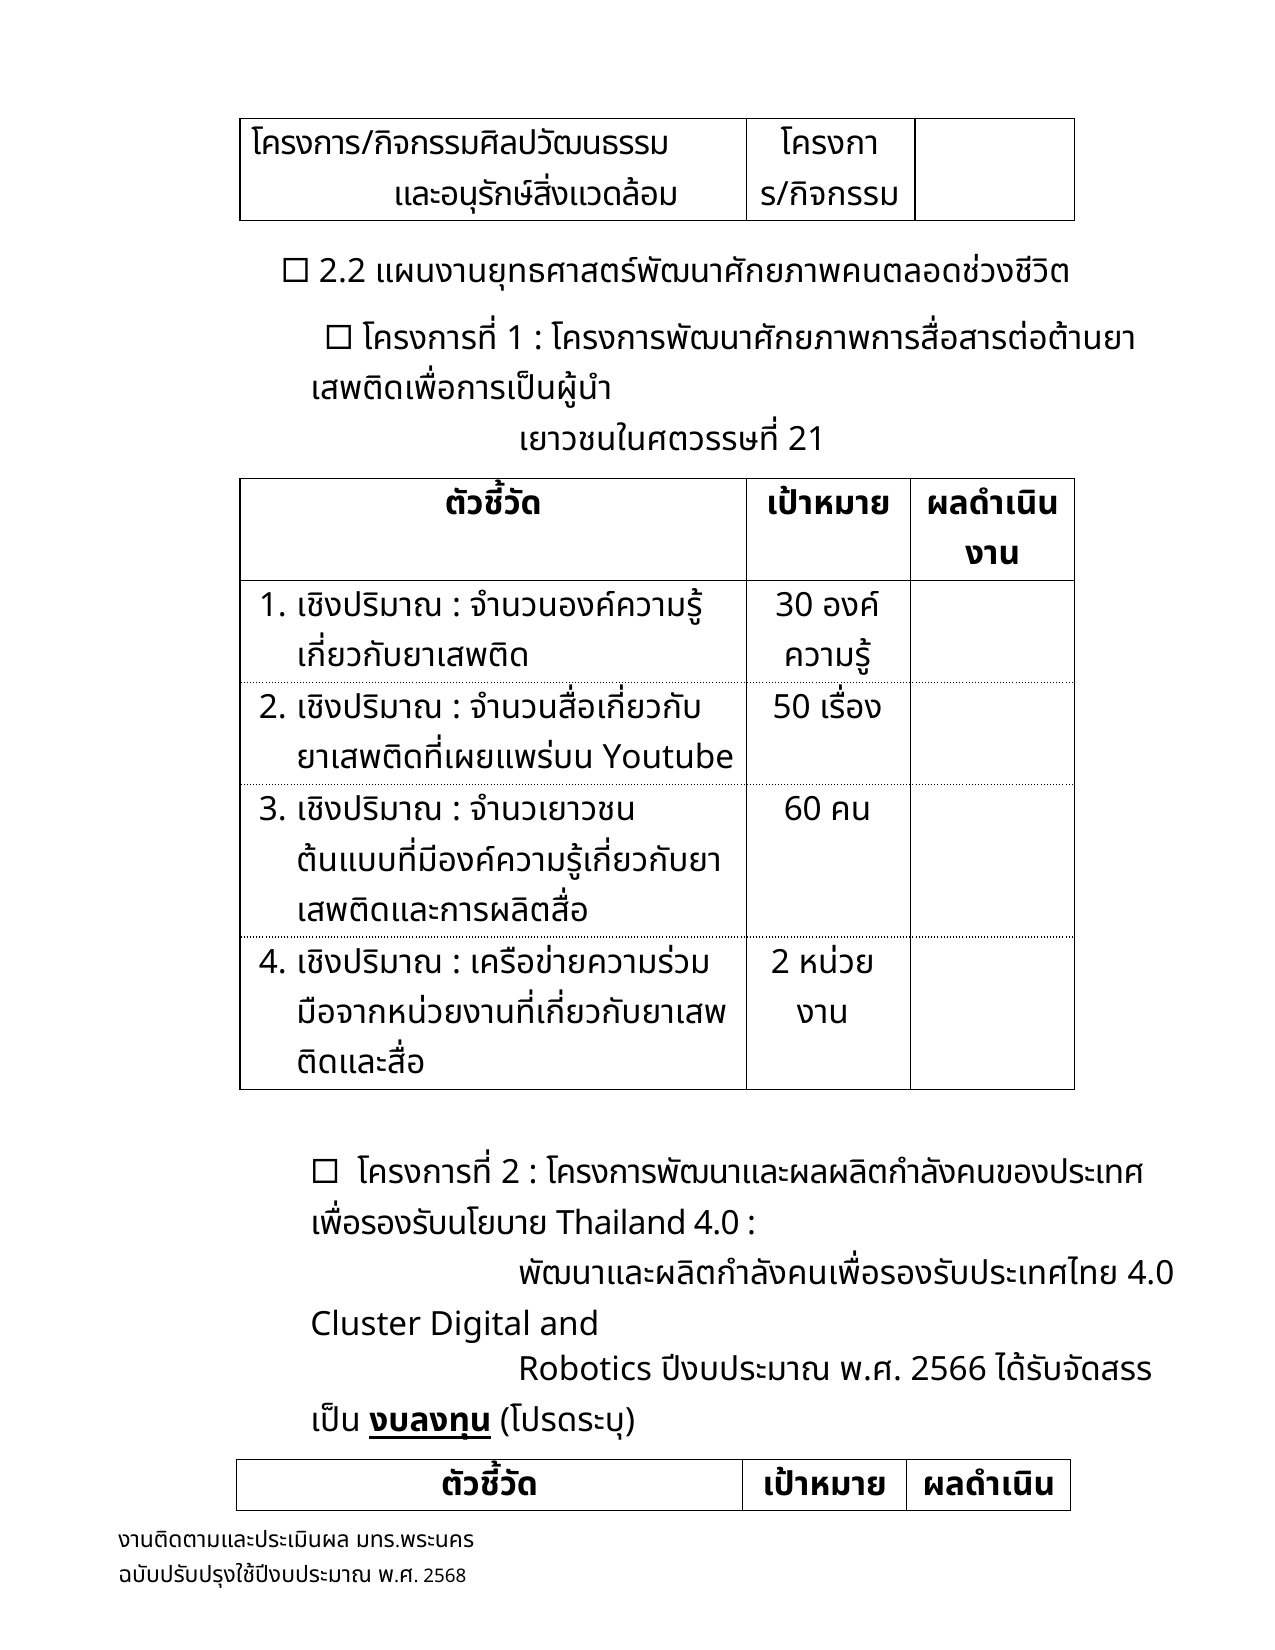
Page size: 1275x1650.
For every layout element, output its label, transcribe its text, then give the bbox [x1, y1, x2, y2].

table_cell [241, 119, 746, 220]
table_cell 50 เรื่อง [747, 682, 910, 784]
table_cell [911, 936, 1074, 1089]
table_cell [911, 784, 1074, 936]
table_cell 60 คน [747, 784, 910, 936]
text โครงการที่ 1 : โครงการพัฒนาศักยภาพการสื่อสารต่อต้านยาเสพติดเพื่อการเป็นผู้นำ เยาวชนในศตวรรษที่ 21 [281, 313, 1181, 465]
table_header ตัวชี้วัด [241, 479, 746, 579]
table_cell เชิงปริมาณ : เครือข่ายความร่วมมือจากหน่วยงานที่เกี่ยวกับยาเสพติดและสื่อ [241, 936, 746, 1089]
table_cell [916, 119, 1074, 220]
text โครงการที่ 2 : โครงการพัฒนาและผลผลิตกำลังคนของประเทศเพื่อรองรับนโยบาย Thailand 4.0 : พัฒนาและผลิตกำลังคนเพื่อรองรับประเทศไทย 4.0 Cluster Digital and Robotics ปีงบประมาณ พ.ศ. 2566 ได้รับจัดสรรเป็น งบลงทุน (โปรดระบุ) [310, 1148, 1181, 1446]
table_header เป้าหมาย [743, 1460, 906, 1510]
table_cell [911, 682, 1074, 784]
table_header ผลดำเนินงาน [911, 479, 1074, 579]
table_cell [911, 581, 1074, 682]
table_cell 2 หน่วยงาน [747, 936, 910, 1089]
table_cell 30 องค์ความรู้ [747, 581, 910, 682]
table_header ผลดำเนินงาน [907, 1460, 1070, 1510]
table_header เป้าหมาย [747, 479, 910, 579]
table_cell เชิงปริมาณ : จำนวนสื่อเกี่ยวกับยาเสพติดที่เผยแพร่บน Youtube [241, 682, 746, 784]
table_cell เชิงปริมาณ : จำนวเยาวชนต้นแบบที่มีองค์ความรู้เกี่ยวกับยาเสพติดและการผลิตสื่อ [241, 784, 746, 936]
table_cell เชิงปริมาณ : จำนวนองค์ความรู้เกี่ยวกับยาเสพติด [241, 581, 746, 682]
text 2.2 แผนงานยุทธศาสตร์พัฒนาศักยภาพคนตลอดช่วงชีวิต [103, 246, 1181, 297]
table_header ตัวชี้วัด [237, 1460, 742, 1510]
table_cell 3 โครงการ/กิจกรรม [747, 119, 914, 220]
